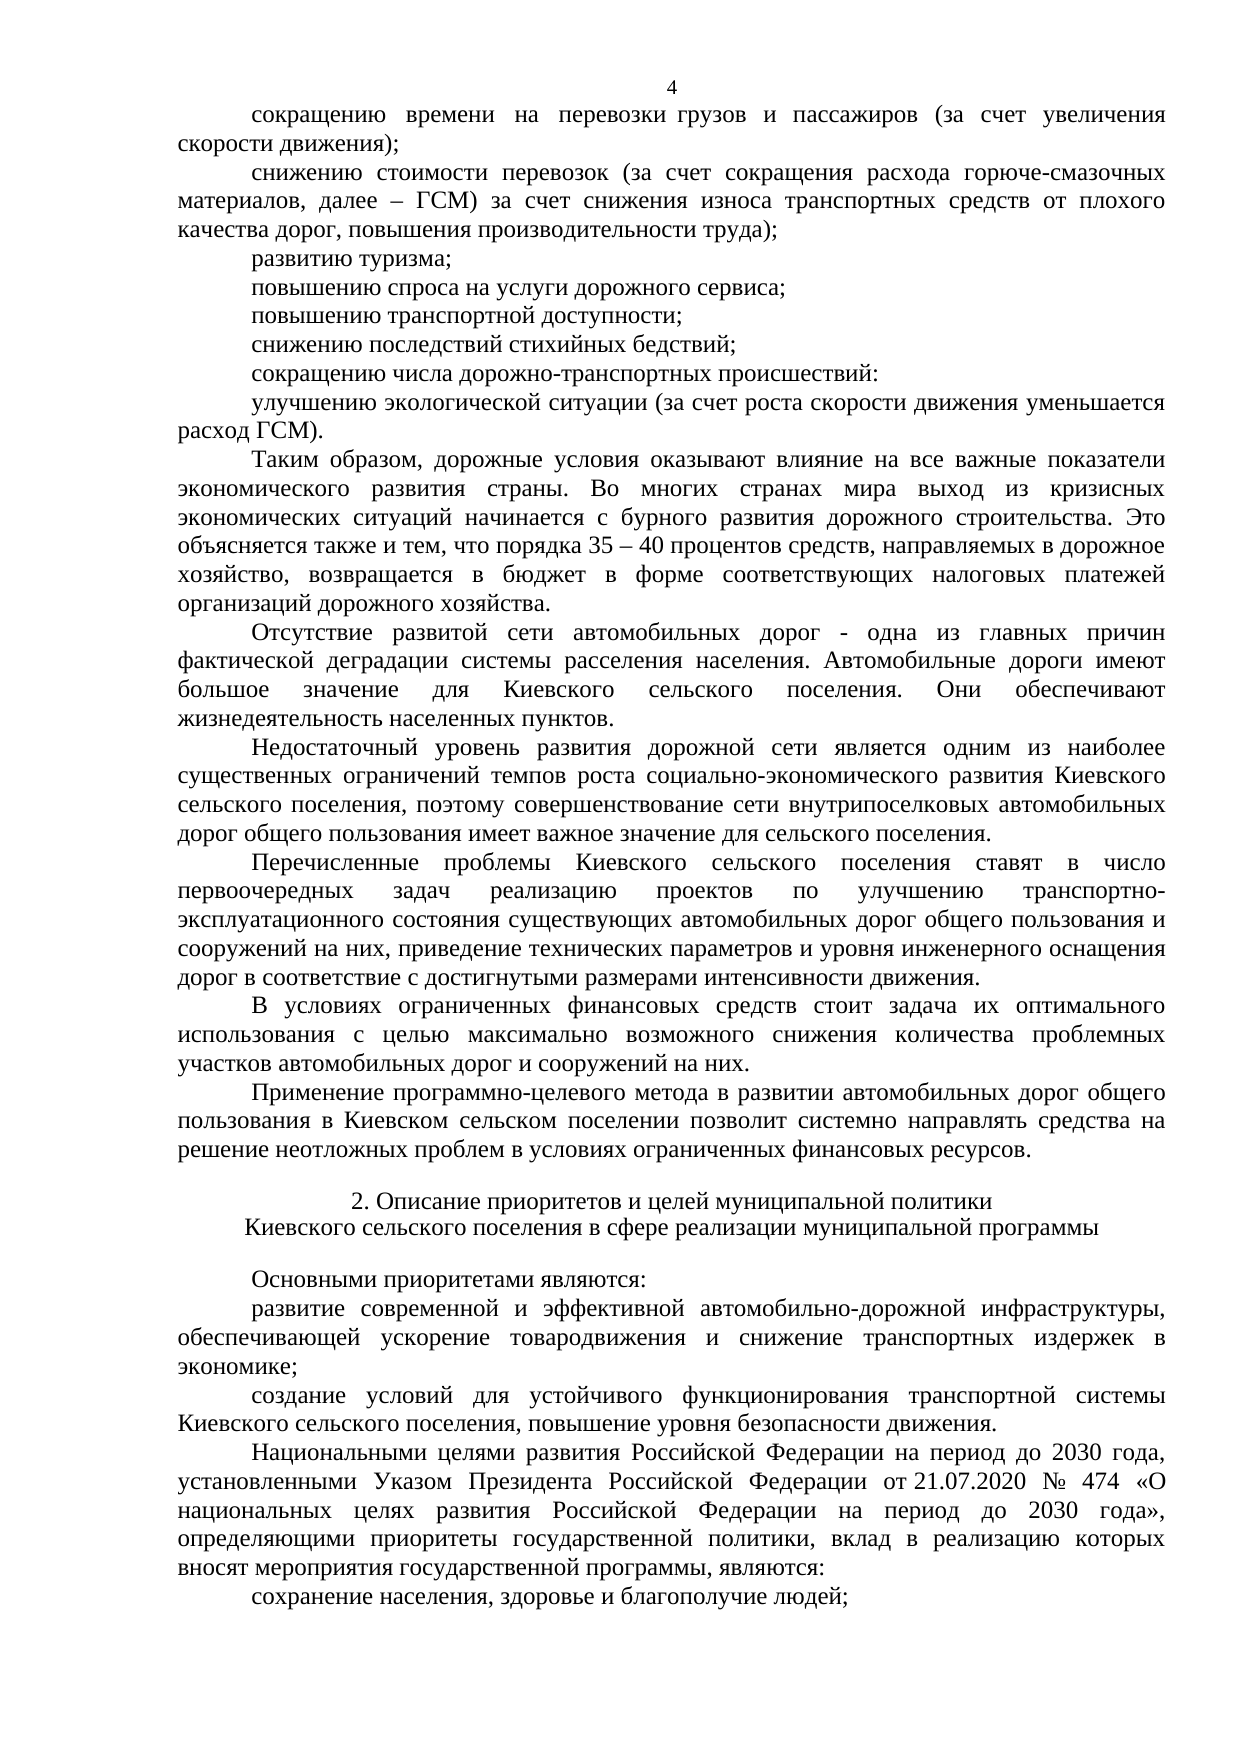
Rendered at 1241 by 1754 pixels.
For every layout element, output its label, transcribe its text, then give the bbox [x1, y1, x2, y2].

text развитию туризма; [177, 243, 1166, 272]
text сокращению числа дорожно-транспортных происшествий: [177, 358, 1166, 387]
text 2. Описание приоритетов и целей муниципальной политики [177, 1189, 1166, 1214]
text повышению спроса на услуги дорожного сервиса; [177, 272, 1166, 300]
text Киевского сельского поселения в сфере реализации муниципальной программы [177, 1214, 1166, 1240]
text Отсутствие развитой сети автомобильных дорог - одна из главных причин фактической деградации системы расселения населения. Автомобильные дороги имеют большое значение для Киевского сельского поселения. Они обеспечивают жизнедеятельность населенных пунктов. [177, 617, 1166, 732]
text В условиях ограниченных финансовых средств стоит задача их оптимального использования с целью максимально возможного снижения количества проблемных участков автомобильных дорог и сооружений на них. [177, 990, 1166, 1077]
text Перечисленные проблемы Киевского сельского поселения ставят в число первоочередных задач реализацию проектов по улучшению транспортно-эксплуатационного состояния существующих автомобильных дорог общего пользования и сооружений на них, приведение технических параметров и уровня инженерного оснащения дорог в соответствие с достигнутыми размерами интенсивности движения. [177, 847, 1166, 990]
text Таким образом, дорожные условия оказывают влияние на все важные показатели экономического развития страны. Во многих странах мира выход из кризисных экономических ситуаций начинается с бурного развития дорожного строительства. Это объясняется также и тем, что порядка 35 – 40 процентов средств, направляемых в дорожное хозяйство, возвращается в бюджет в форме соответствующих налоговых платежей организаций дорожного хозяйства. [177, 444, 1166, 617]
text сохранение населения, здоровье и благополучие людей; [177, 1581, 1166, 1610]
text создание условий для устойчивого функционирования транспортной системы Киевского сельского поселения, повышение уровня безопасности движения. [177, 1380, 1166, 1437]
text Основными приоритетами являются: [177, 1266, 1166, 1293]
text улучшению экологической ситуации (за счет роста скорости движения уменьшается расход ГСМ). [177, 387, 1166, 444]
text развитие современной и эффективной автомобильно-дорожной инфраструктуры, обеспечивающей ускорение товародвижения и снижение транспортных издержек в экономике; [177, 1293, 1166, 1380]
text сокращению времени на перевозки грузов и пассажиров (за счет увеличения скорости движения); [177, 99, 1166, 157]
text повышению транспортной доступности; [177, 300, 1166, 329]
text Национальными целями развития Российской Федерации на период до 2030 года, установленными Указом Президента Российской Федерации от 21.07.2020 № 474 «О национальных целях развития Российской Федерации на период до 2030 года», определяющими приоритеты государственной политики, вклад в реализацию которых вносят мероприятия государственной программы, являются: [177, 1437, 1166, 1581]
text снижению последствий стихийных бедствий; [177, 329, 1166, 358]
text снижению стоимости перевозок (за счет сокращения расхода горюче-смазочных материалов, далее – ГСМ) за счет снижения износа транспортных средств от плохого качества дорог, повышения производительности труда); [177, 157, 1166, 243]
text Применение программно-целевого метода в развитии автомобильных дорог общего пользования в Киевском сельском поселении позволит системно направлять средства на решение неотложных проблем в условиях ограниченных финансовых ресурсов. [177, 1077, 1166, 1163]
text Недостаточный уровень развития дорожной сети является одним из наиболее существенных ограничений темпов роста социально-экономического развития Киевского сельского поселения, поэтому совершенствование сети внутрипоселковых автомобильных дорог общего пользования имеет важное значение для сельского поселения. [177, 732, 1166, 847]
